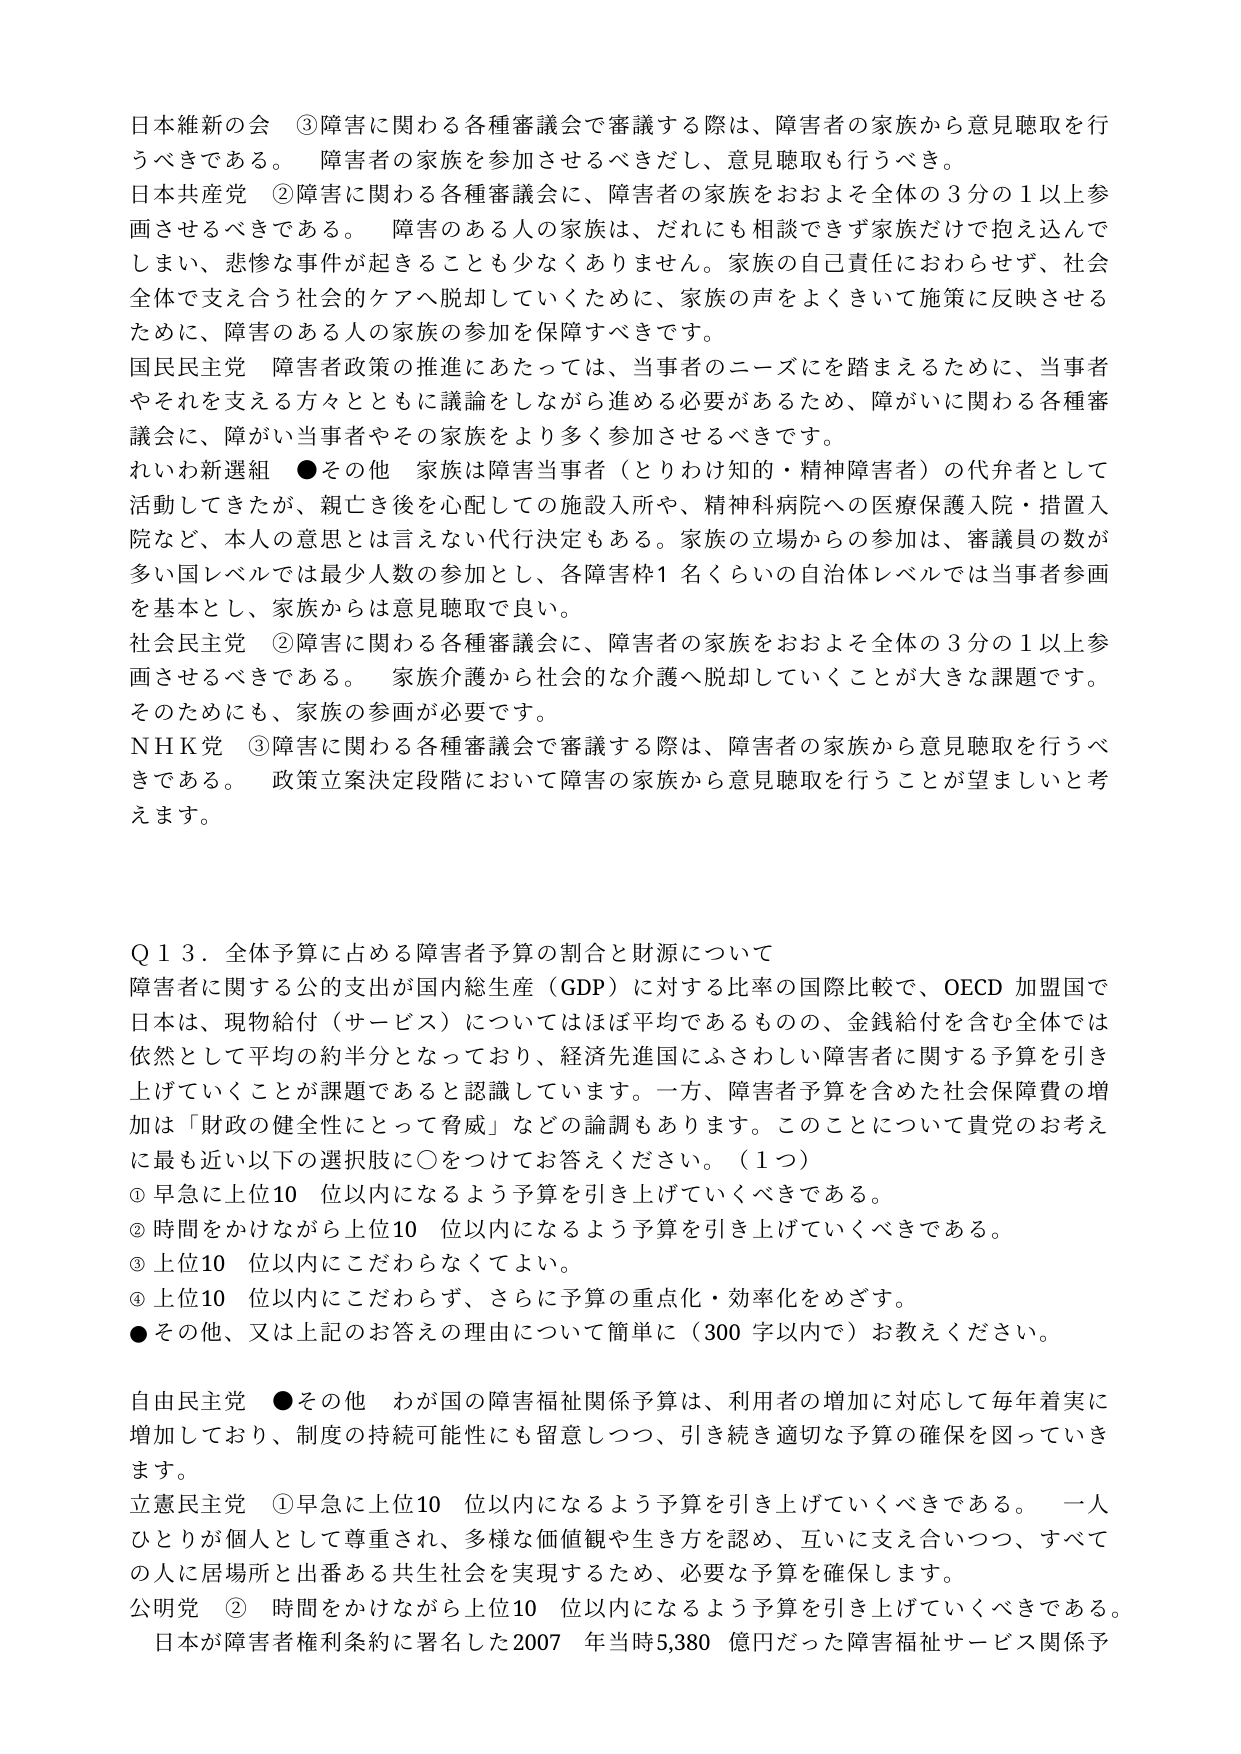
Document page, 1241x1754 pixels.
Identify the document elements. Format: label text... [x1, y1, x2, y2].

text ③ 上位10位以内にこだわらなくてよい。 [129, 1245, 1111, 1279]
text 社会民主党 ②障害に関わる各種審議会に、障害者の家族をおおよそ全体の３分の１以上参画させるべきである。 家族介護から社会的な介護へ脱却していくことが大きな課題です。そのためにも、家族の参画が必要です。 [129, 624, 1111, 728]
text Ｑ１３．全体予算に占める障害者予算の割合と財源について [129, 934, 1111, 969]
text 自由民主党 ●その他 わが国の障害福祉関係予算は、利用者の増加に対応して毎年着実に増加しており、制度の持続可能性にも留意しつつ、引き続き適切な予算の確保を図っていきます。 [129, 1383, 1111, 1486]
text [129, 1590, 1111, 1659]
text 日本維新の会 ③障害に関わる各種審議会で審議する際は、障害者の家族から意見聴取を行うべきである。 障害者の家族を参加させるべきだし、意見聴取も行うべき。 [129, 107, 1111, 176]
text ① 早急に上位10位以内になるよう予算を引き上げていくべきである。 [129, 1176, 1111, 1210]
text 日本共産党 ②障害に関わる各種審議会に、障害者の家族をおおよそ全体の３分の１以上参画させるべきである。 障害のある人の家族は、だれにも相談できず家族だけで抱え込んでしまい、悲惨な事件が起きることも少なくありません。家族の自己責任におわらせず、社会全体で支え合う社会的ケアへ脱却していくために、家族の声をよくきいて施策に反映させるために、障害のある人の家族の参加を保障すべきです。 [129, 176, 1111, 348]
text ④ 上位10位以内にこだわらず、さらに予算の重点化・効率化をめざす。 [129, 1279, 1111, 1314]
text ② 時間をかけながら上位10位以内になるよう予算を引き上げていくべきである。 [129, 1210, 1111, 1245]
text れいわ新選組 ●その他 家族は障害当事者（とりわけ知的・精神障害者）の代弁者として活動してきたが、親亡き後を心配しての施設入所や、精神科病院への医療保護入院・措置入院など、本人の意思とは言えない代行決定もある。家族の立場からの参加は、審議員の数が多い国レベルでは最少人数の参加とし、各障害枠1名くらいの自治体レベルでは当事者参画を基本とし、家族からは意見聴取で良い。 [129, 452, 1111, 624]
text 障害者に関する公的支出が国内総生産（GDP）に対する比率の国際比較で、OECD加盟国で日本は、現物給付（サービス）についてはほぼ平均であるものの、金銭給付を含む全体では依然として平均の約半分となっており、経済先進国にふさわしい障害者に関する予算を引き上げていくことが課題であると認識しています。一方、障害者予算を含めた社会保障費の増加は「財政の健全性にとって脅威」などの論調もあります。このことについて貴党のお考えに最も近い以下の選択肢に○をつけてお答えください。（１つ） [129, 969, 1111, 1176]
text 国民民主党 障害者政策の推進にあたっては、当事者のニーズにを踏まえるために、当事者やそれを支える方々とともに議論をしながら進める必要があるため、障がいに関わる各種審議会に、障がい当事者やその家族をより多く参加させるべきです。 [129, 348, 1111, 452]
text ＮＨＫ党 ③障害に関わる各種審議会で審議する際は、障害者の家族から意見聴取を行うべきである。 政策立案決定段階において障害の家族から意見聴取を行うことが望ましいと考えます。 [129, 728, 1111, 831]
text ●その他、又は上記のお答えの理由について簡単に（300字以内で）お教えください。 [129, 1314, 1111, 1348]
text 立憲民主党 ①早急に上位10位以内になるよう予算を引き上げていくべきである。 一人ひとりが個人として尊重され、多様な価値観や生き方を認め、互いに支え合いつつ、すべての人に居場所と出番ある共生社会を実現するため、必要な予算を確保します。 [129, 1486, 1111, 1590]
